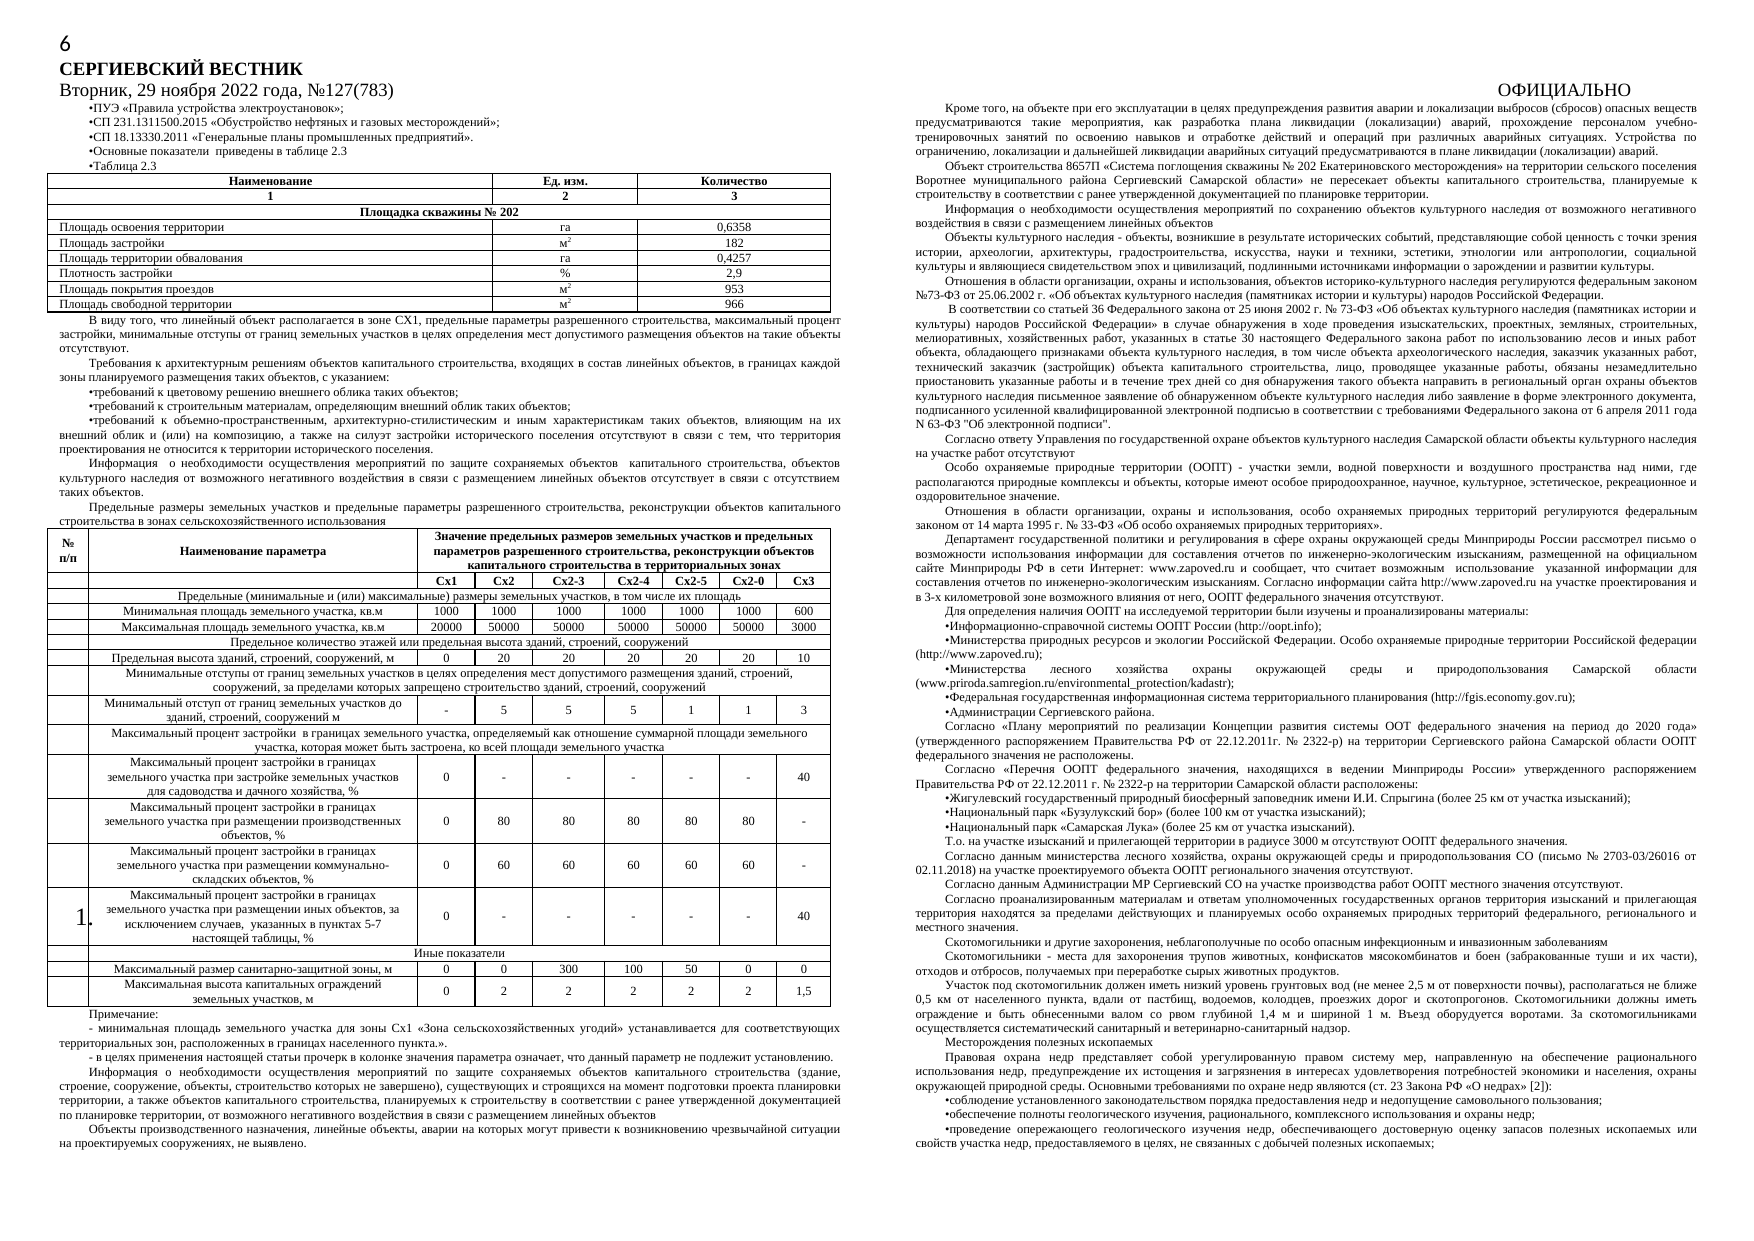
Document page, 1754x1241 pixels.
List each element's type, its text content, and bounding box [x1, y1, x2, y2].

text Предельные размеры земельных участков и предельные параметры разрешенного строительства, реконструкции объектов капитального строительства в зонах сельскохозяйственного использования [59, 499, 842, 528]
text Для определения наличия ООПТ на исследуемой территории были изучены и проанализированы материалы: [915, 604, 1698, 618]
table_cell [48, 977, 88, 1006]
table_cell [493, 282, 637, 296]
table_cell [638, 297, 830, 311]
text Примечание: [59, 1007, 842, 1021]
text Т.о. на участке изысканий и прилегающей территории в радиусе 3000 м отсутствуют ООПТ федерального значения. [915, 834, 1698, 848]
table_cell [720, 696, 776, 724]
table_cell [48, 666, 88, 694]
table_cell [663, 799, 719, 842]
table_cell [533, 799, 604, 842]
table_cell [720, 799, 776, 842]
text - в целях применения настоящей статьи прочерк в колонке значения параметра означает, что данный параметр не подлежит установлению. [59, 1050, 842, 1064]
text •требований к объемно-пространственным, архитектурно-стилистическим и иным характеристикам таких объектов, влияющим на их внешний облик и (или) на композицию, а также на силуэт застройки исторического поселения отсутствуют в связи с тем, что территория проектирования не относится к территории исторического поселения. [59, 413, 842, 456]
text Объект строительства 8657П «Система поглощения скважины № 202 Екатериновского месторождения» на территории сельского поселения Воротнее муниципального района Сергиевский Самарской области» не пересекает объекты капитального строительства, планируемые к строительству в соответствии с ранее утвержденной документацией по планировке территории. [915, 158, 1698, 201]
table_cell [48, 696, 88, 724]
text Согласно ответу Управления по государственной охране объектов культурного наследия Самарской области объекты культурного наследия на участке работ отсутствуют [915, 431, 1698, 460]
text •Жигулевский государственный природный биосферный заповедник имени И.И. Спрыгина (более 25 км от участка изысканий); [915, 791, 1698, 805]
text •Основные показатели приведены в таблице 2.3 [59, 144, 842, 158]
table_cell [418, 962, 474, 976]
text •Министерства природных ресурсов и экологии Российской Федерации. Особо охраняемые природные территории Российской федерации (http://www.zapoved.ru); [915, 633, 1698, 661]
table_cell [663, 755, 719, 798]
text Информация о необходимости осуществления мероприятий по защите сохраняемых объектов капитального строительства (здание, строение, сооружение, объекты, строительство которых не завершено), существующих и строящихся на момент подготовки проекта планировки территории, а также объектов капитального строительства, планируемых к строительству в соответствии с ранее утвержденной документацией по планировке территории, от возможного негативного воздействия в связи с размещением линейных объектов [59, 1064, 842, 1122]
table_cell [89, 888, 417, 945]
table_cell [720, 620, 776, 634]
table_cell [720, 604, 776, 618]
text В виду того, что линейный объект располагается в зоне СХ1, предельные параметры разрешенного строительства, максимальный процент застройки, минимальные отступы от границ земельных участков в целях определения мест допустимого размещения объектов на такие объекты отсутствуют. [59, 312, 842, 356]
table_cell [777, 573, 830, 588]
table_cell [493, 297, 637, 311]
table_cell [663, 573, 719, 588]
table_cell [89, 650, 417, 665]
text Скотомогильники - места для захоронения трупов животных, конфискатов мясокомбинатов и боен (забракованные туши и их части), отходов и отбросов, получаемых при переработке сырых животных продуктов. [915, 949, 1698, 978]
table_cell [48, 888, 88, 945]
text •Национальный парк «Бузулукский бор» (более 100 км от участка изысканий); [915, 805, 1698, 819]
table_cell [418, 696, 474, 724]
text •проведение опережающего геологического изучения недр, обеспечивающего достоверную оценку запасов полезных ископаемых или свойств участка недр, предоставляемого в целях, не связанных с добычей полезных ископаемых; [915, 1121, 1698, 1150]
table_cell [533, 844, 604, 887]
text •СП 231.1311500.2015 «Обустройство нефтяных и газовых месторождений»; [59, 115, 842, 129]
text Месторождения полезных ископаемых [915, 1035, 1698, 1049]
text Скотомогильники и другие захоронения, неблагополучные по особо опасным инфекционным и инвазионным заболеваниям [915, 934, 1698, 949]
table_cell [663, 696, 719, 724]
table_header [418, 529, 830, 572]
text •ПУЭ «Правила устройства электроустановок»; [59, 101, 842, 115]
text •требований к строительным материалам, определяющим внешний облик таких объектов; [59, 399, 842, 413]
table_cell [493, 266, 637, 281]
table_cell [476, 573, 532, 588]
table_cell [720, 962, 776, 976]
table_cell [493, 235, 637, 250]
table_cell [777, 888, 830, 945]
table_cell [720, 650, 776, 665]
text Объекты культурного наследия - объекты, возникшие в результате исторических событий, представляющие собой ценность с точки зрения истории, археологии, архитектуры, градостроительства, искусства, науки и техники, эстетики, этнологии или антропологии, социальной культуры и являющиеся свидетельством эпох и цивилизаций, подлинными источниками информации о зарождении и развитии культуры. [915, 230, 1698, 273]
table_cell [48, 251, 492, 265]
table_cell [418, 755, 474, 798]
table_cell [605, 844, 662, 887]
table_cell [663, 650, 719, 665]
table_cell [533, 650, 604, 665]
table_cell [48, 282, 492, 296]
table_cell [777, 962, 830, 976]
text Отношения в области организации, охраны и использования, особо охраняемых природных территорий регулируются федеральным законом от 14 марта 1995 г. № 33-ФЗ «Об особо охраняемых природных территориях». [915, 503, 1698, 532]
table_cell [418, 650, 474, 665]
text Согласно данным Администрации МР Сергиевский СО на участке производства работ ООПТ местного значения отсутствуют. [915, 877, 1698, 891]
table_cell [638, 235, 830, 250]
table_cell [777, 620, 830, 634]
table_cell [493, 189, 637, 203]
text Согласно проанализированным материалам и ответам уполномоченных государственных органов территория изысканий и прилегающая территория находятся за пределами действующих и планируемых особо охраняемых природных территорий федерального, регионального и местного значения. [915, 891, 1698, 934]
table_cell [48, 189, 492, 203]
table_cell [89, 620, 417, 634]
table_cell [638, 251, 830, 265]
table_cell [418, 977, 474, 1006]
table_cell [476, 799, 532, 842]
text •требований к цветовому решению внешнего облика таких объектов; [59, 384, 842, 399]
text •Администрации Сергиевского района. [915, 704, 1698, 719]
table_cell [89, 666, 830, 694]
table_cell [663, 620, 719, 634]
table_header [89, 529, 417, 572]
text •Национальный парк «Самарская Лука» (более 25 км от участка изысканий). [915, 819, 1698, 834]
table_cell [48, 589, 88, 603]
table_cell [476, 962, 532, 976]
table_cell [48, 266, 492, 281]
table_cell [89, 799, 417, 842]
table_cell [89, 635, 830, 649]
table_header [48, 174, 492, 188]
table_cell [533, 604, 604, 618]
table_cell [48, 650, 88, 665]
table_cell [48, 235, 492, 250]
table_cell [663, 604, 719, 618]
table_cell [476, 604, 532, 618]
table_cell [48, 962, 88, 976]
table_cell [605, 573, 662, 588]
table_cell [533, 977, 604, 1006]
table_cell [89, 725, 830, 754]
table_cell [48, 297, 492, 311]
text - минимальная площадь земельного участка для зоны Сх1 «Зона сельскохозяйственных угодий» устанавливается для соответствующих территориальных зон, расположенных в границах населенного пункта.». [59, 1021, 842, 1050]
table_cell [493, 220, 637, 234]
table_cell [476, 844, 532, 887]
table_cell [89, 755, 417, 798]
text •Информационно-справочной системы ООПТ России (http://oopt.info); [915, 618, 1698, 633]
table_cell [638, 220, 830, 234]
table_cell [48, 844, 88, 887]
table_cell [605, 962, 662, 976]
text Участок под скотомогильник должен иметь низкий уровень грунтовых вод (не менее 2,5 м от поверхности почвы), располагаться не ближе 0,5 км от населенного пункта, вдали от пастбищ, водоемов, колодцев, проезжих дорог и скотопрогонов. Скотомогильники должны иметь ограждение и быть обнесенными валом со рвом глубиной 1,4 м и шириной 1 м. Въезд оборудуется воротами. За скотомогильниками осуществляется систематический санитарный и ветеринарно-санитарный надзор. [915, 978, 1698, 1035]
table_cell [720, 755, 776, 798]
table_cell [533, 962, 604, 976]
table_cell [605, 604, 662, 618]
text Требования к архитектурным решениям объектов капитального строительства, входящих в состав линейных объектов, в границах каждой зоны планируемого размещения таких объектов, с указанием: [59, 356, 842, 384]
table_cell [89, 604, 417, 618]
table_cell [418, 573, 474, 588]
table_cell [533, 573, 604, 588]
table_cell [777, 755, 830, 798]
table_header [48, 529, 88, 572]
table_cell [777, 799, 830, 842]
text Информация о необходимости осуществления мероприятий по защите сохраняемых объектов капитального строительства, объектов культурного наследия от возможного негативного воздействия в связи с размещением линейных объектов отсутствует в связи с отсутствием таких объектов. [59, 456, 842, 499]
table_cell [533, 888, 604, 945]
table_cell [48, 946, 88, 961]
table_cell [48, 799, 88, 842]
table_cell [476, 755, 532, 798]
text В соответствии со статьей 36 Федерального закона от 25 июня 2002 г. № 73-ФЗ «Об объектах культурного наследия (памятниках истории и культуры) народов Российской Федерации» в случае обнаружения в ходе проведения изыскательских, проектных, земляных, строительных, мелиоративных, хозяйственных работ, указанных в статье 30 настоящего Федерального закона работ по использованию лесов и иных работ объекта, обладающего признаками объекта культурного наследия, в том числе объекта археологического наследия, заказчик указанных работ, технический заказчик (застройщик) объекта капитального строительства, лицо, проводящее указанные работы, обязаны незамедлительно приостановить указанные работы и в течение трех дней со дня обнаружения такого объекта направить в региональный орган охраны объектов культурного наследия письменное заявление об обнаруженном объекте культурного наследия либо заявление в форме электронного документа, подписанного усиленной квалифицированной электронной подписью в соответствии с требованиями Федерального закона от 6 апреля 2011 года N 63-ФЗ "Об электронной подписи". [915, 302, 1698, 431]
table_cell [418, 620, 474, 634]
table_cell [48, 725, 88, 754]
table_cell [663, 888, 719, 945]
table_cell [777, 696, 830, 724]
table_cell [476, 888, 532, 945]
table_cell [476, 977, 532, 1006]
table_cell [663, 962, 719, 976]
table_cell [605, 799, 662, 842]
text •Федеральная государственная информационная система территориального планирования (http://fgis.economy.gov.ru); [915, 690, 1698, 704]
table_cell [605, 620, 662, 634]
text •Министерства лесного хозяйства охраны окружающей среды и природопользования Самарской области (www.priroda.samregion.ru/environmental_protection/kadastr); [915, 661, 1698, 690]
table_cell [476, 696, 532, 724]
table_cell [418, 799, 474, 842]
text Департамент государственной политики и регулирования в сфере охраны окружающей среды Минприроды России рассмотрел письмо о возможности использования информации для составления отчетов по инженерно-экологическим изысканиям, размещенной на официальном сайте Минприроды РФ в сети Интернет: www.zapoved.ru и сообщает, что считает возможным использование указанной информации для составления отчетов по инженерно-экологическим изысканиям. Согласно информации сайта http://www.zapoved.ru на участке проектирования и в 3-х километровой зоне возможного влияния от него, ООПТ федерального значения отсутствуют. [915, 532, 1698, 604]
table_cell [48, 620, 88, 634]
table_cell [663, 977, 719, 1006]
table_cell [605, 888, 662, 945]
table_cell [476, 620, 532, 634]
text Особо охраняемые природные территории (ООПТ) - участки земли, водной поверхности и воздушного пространства над ними, где располагаются природные комплексы и объекты, которые имеют особое природоохранное, научное, культурное, эстетическое, рекреационное и оздоровительное значение. [915, 460, 1698, 503]
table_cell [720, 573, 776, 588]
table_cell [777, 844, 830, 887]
text •СП 18.13330.2011 «Генеральные планы промышленных предприятий». [59, 129, 842, 144]
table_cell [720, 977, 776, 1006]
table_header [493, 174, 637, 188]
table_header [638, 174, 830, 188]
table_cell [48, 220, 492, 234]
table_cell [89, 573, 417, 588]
text Информация о необходимости осуществления мероприятий по сохранению объектов культурного наследия от возможного негативного воздействия в связи с размещением линейных объектов [915, 201, 1698, 230]
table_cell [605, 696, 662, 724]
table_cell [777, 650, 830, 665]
text Правовая охрана недр представляет собой урегулированную правом систему мер, направленную на обеспечение рационального использования недр, предупреждение их истощения и загрязнения в интересах удовлетворения потребностей экономики и населения, охраны окружающей природной среды. Основными требованиями по охране недр являются (ст. 23 Закона РФ «О недрах» [2]): [915, 1049, 1698, 1093]
text Согласно данным министерства лесного хозяйства, охраны окружающей среды и природопользования СО (письмо № 2703-03/26016 от 02.11.2018) на участке проектируемого объекта ООПТ регионального значения отсутствуют. [915, 848, 1698, 877]
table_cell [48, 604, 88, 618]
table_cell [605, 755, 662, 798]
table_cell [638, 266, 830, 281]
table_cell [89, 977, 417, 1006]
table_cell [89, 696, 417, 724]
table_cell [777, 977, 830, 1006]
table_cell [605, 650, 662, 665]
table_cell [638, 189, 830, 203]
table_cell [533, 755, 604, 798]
text •Таблица 2.3 [59, 158, 842, 173]
text •обеспечение полноты геологического изучения, рационального, комплексного использования и охраны недр; [915, 1107, 1698, 1121]
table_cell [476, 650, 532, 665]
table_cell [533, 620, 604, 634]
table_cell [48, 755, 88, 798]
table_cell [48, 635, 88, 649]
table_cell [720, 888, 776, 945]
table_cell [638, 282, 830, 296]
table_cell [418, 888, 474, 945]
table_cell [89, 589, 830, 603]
text Согласно «Перечня ООПТ федерального значения, находящихся в ведении Минприроды России» утвержденного распоряжением Правительства РФ от 22.12.2011 г. № 2322-р на территории Самарской области расположены: [915, 762, 1698, 791]
text Отношения в области организации, охраны и использования, объектов историко-культурного наследия регулируются федеральным законом №73-ФЗ от 25.06.2002 г. «Об объектах культурного наследия (памятниках истории и культуры) народов Российской Федерации. [915, 273, 1698, 302]
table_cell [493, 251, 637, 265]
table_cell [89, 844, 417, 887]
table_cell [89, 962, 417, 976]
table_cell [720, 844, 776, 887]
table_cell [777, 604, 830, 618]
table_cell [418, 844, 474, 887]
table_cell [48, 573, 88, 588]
text •соблюдение установленного законодательством порядка предоставления недр и недопущение самовольного пользования; [915, 1093, 1698, 1107]
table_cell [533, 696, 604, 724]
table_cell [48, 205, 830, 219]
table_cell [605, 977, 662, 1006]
text Согласно «Плану мероприятий по реализации Концепции развития системы ООТ федерального значения на период до 2020 года» (утвержденного распоряжением Правительства РФ от 22.12.2011г. № 2322-р) на территории Сергиевского района Самарской области ООПТ федерального значения не расположены. [915, 719, 1698, 762]
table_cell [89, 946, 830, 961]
text Кроме того, на объекте при его эксплуатации в целях предупреждения развития аварии и локализации выбросов (сбросов) опасных веществ предусматриваются такие мероприятия, как разработка плана ликвидации (локализации) аварий, прохождение персоналом учебно-тренировочных занятий по освоению навыков и отработке действий и операций при различных аварийных ситуациях. Устройства по ограничению, локализации и дальнейшей ликвидации аварийных ситуаций предусматриваются в плане ликвидации (локализации) аварий. [915, 101, 1698, 158]
text Объекты производственного назначения, линейные объекты, аварии на которых могут привести к возникновению чрезвычайной ситуации на проектируемых сооружениях, не выявлено. [59, 1122, 842, 1151]
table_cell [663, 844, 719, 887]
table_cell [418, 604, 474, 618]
